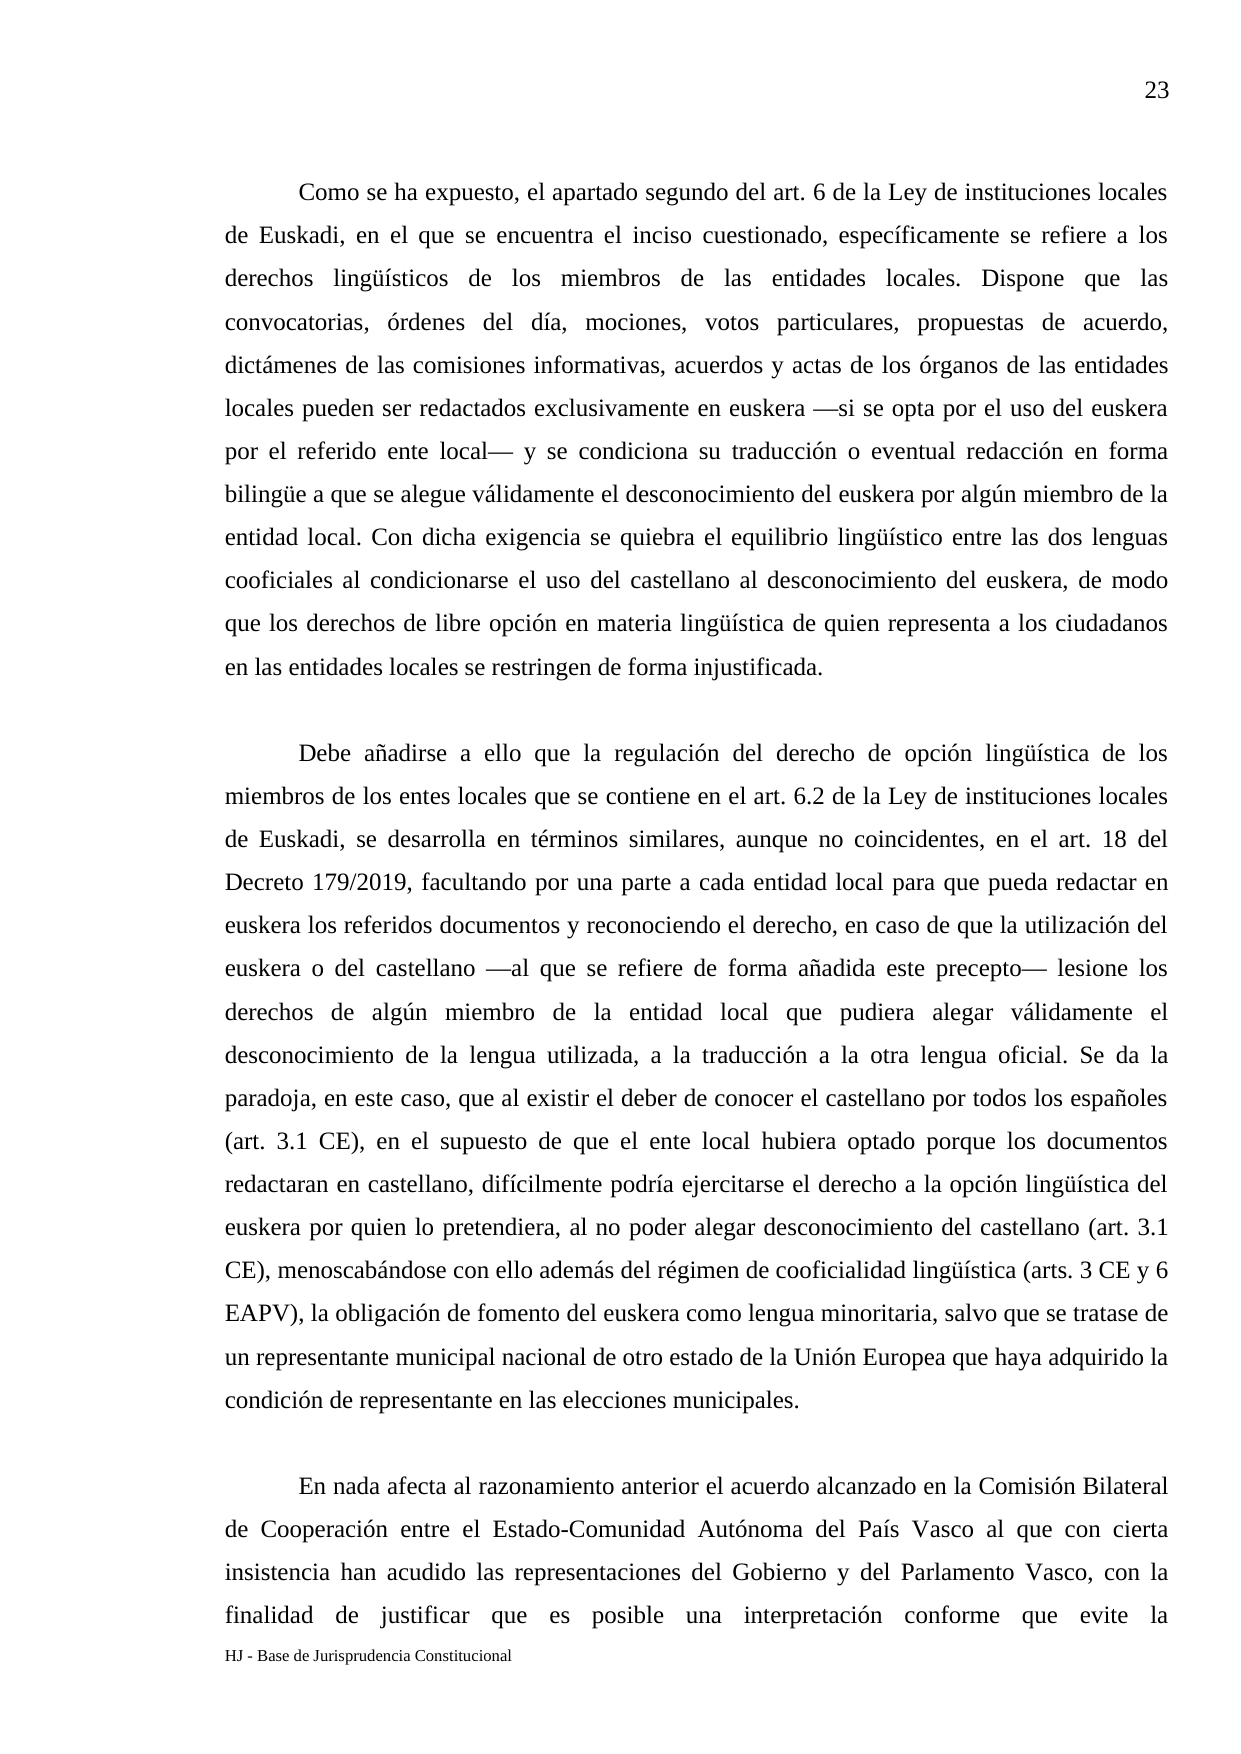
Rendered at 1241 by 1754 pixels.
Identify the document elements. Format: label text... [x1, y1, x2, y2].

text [224, 1471, 1169, 1629]
text Como se ha expuesto, el apartado segundo del art. 6 de la Ley de instituciones locales de Euskadi, en el que se encuentra el inciso cuestionado, específicamente se refiere a los derechos lingüísticos de los miembros de las entidades locales. Dispone que las convocatorias, órdenes del día, mociones, votos particulares, propuestas de acuerdo, dictámenes de las comisiones informativas, acuerdos y actas de los órganos de las entidades locales pueden ser redactados exclusivamente en euskera —si se opta por el uso del euskera por el referido ente local— y se condiciona su traducción o eventual redacción en forma bilingüe a que se alegue válidamente el desconocimiento del euskera por algún miembro de la entidad local. Con dicha exigencia se quiebra el equilibrio lingüístico entre las dos lenguas cooficiales al condicionarse el uso del castellano al desconocimiento del euskera, de modo que los derechos de libre opción en materia lingüística de quien representa a los ciudadanos en las entidades locales se restringen de forma injustificada. [224, 177, 1169, 680]
text Debe añadirse a ello que la regulación del derecho de opción lingüística de los miembros de los entes locales que se contiene en el art. 6.2 de la Ley de instituciones locales de Euskadi, se desarrolla en términos similares, aunque no coincidentes, en el art. 18 del Decreto 179/2019, facultando por una parte a cada entidad local para que pueda redactar en euskera los referidos documentos y reconociendo el derecho, en caso de que la utilización del euskera o del castellano —al que se refiere de forma añadida este precepto— lesione los derechos de algún miembro de la entidad local que pudiera alegar válidamente el desconocimiento de la lengua utilizada, a la traducción a la otra lengua oficial. Se da la paradoja, en este caso, que al existir el deber de conocer el castellano por todos los españoles (art. 3.1 CE), en el supuesto de que el ente local hubiera optado porque los documentos redactaran en castellano, difícilmente podría ejercitarse el derecho a la opción lingüística del euskera por quien lo pretendiera, al no poder alegar desconocimiento del castellano (art. 3.1 CE), menoscabándose con ello además del régimen de cooficialidad lingüística (arts. 3 CE y 6 EAPV), la obligación de fomento del euskera como lengua minoritaria, salvo que se tratase de un representante municipal nacional de otro estado de la Unión Europea que haya adquirido la condición de representante en las elecciones municipales. [224, 738, 1169, 1413]
